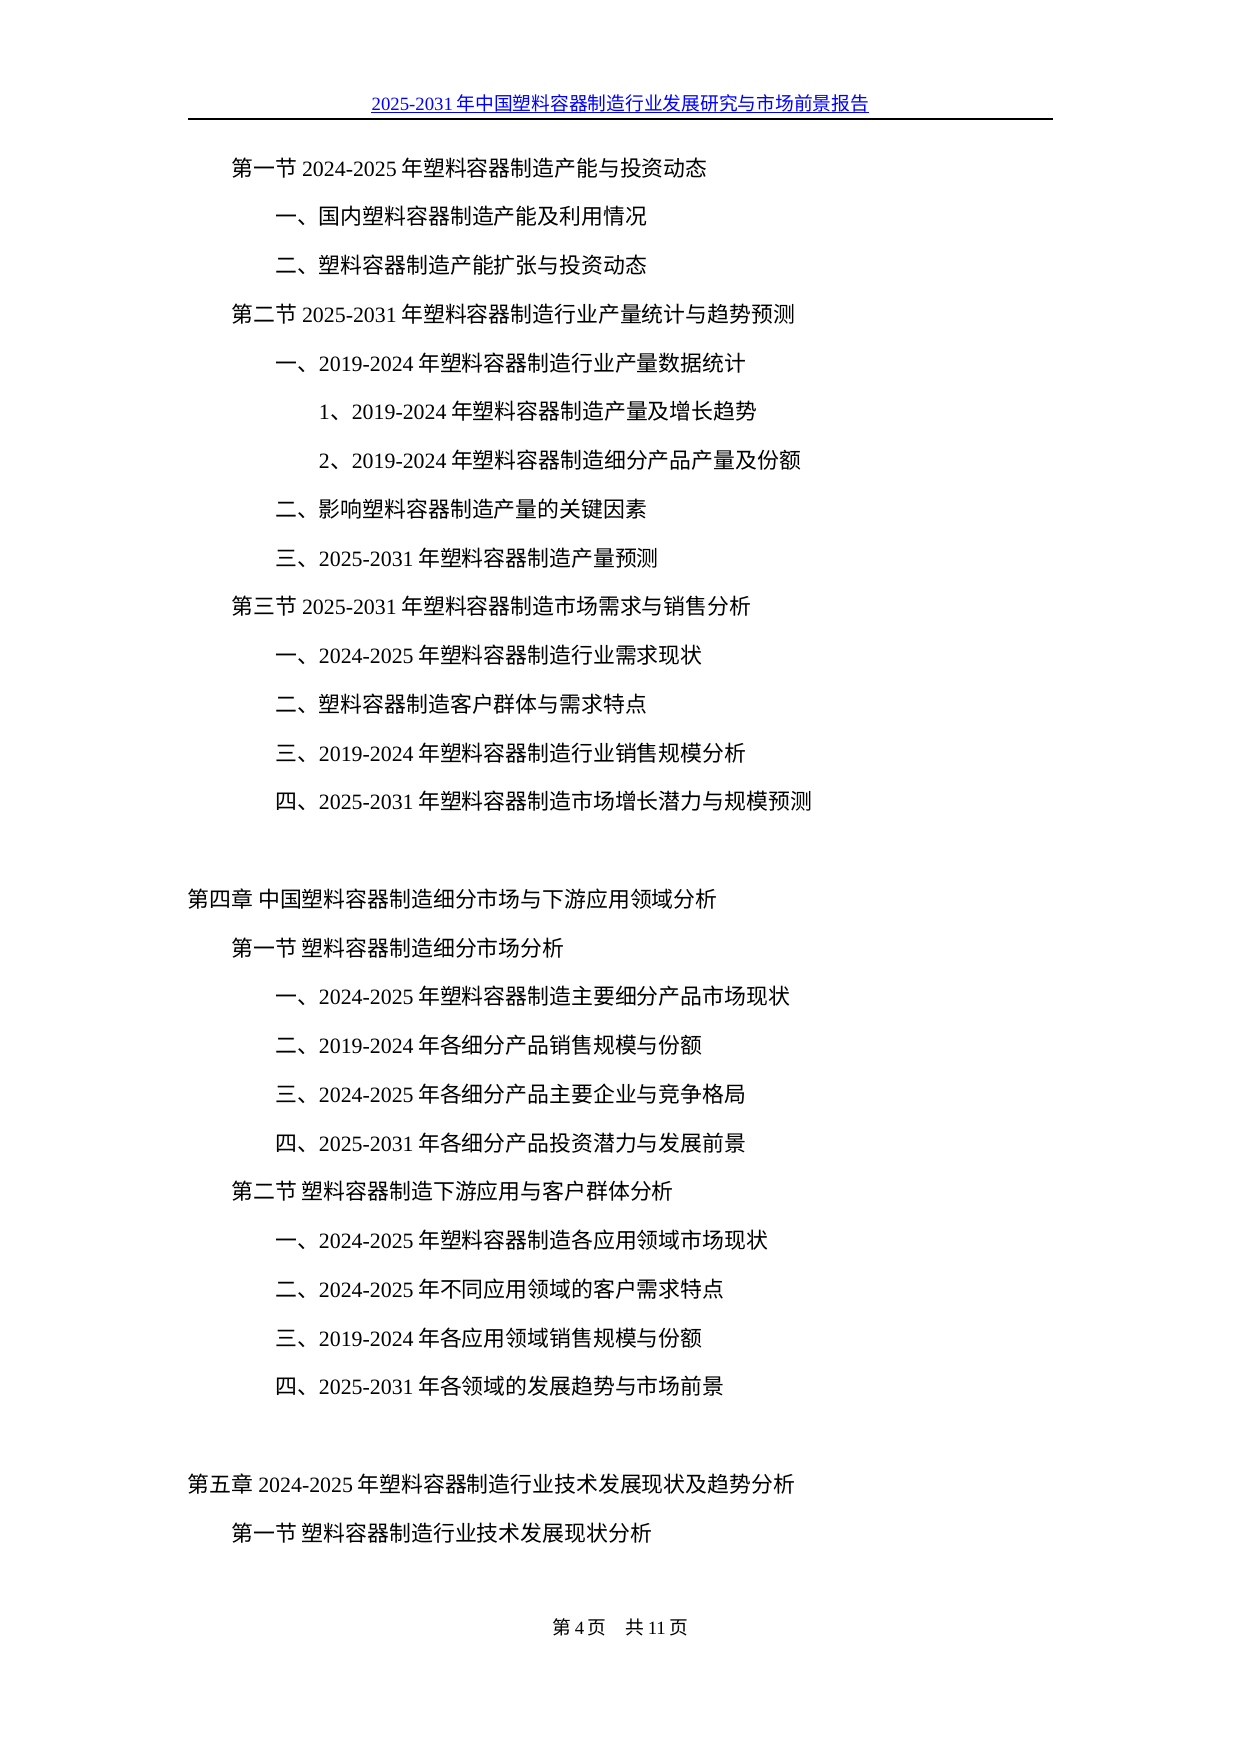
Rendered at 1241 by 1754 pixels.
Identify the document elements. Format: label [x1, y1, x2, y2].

text [187, 150, 1053, 1548]
